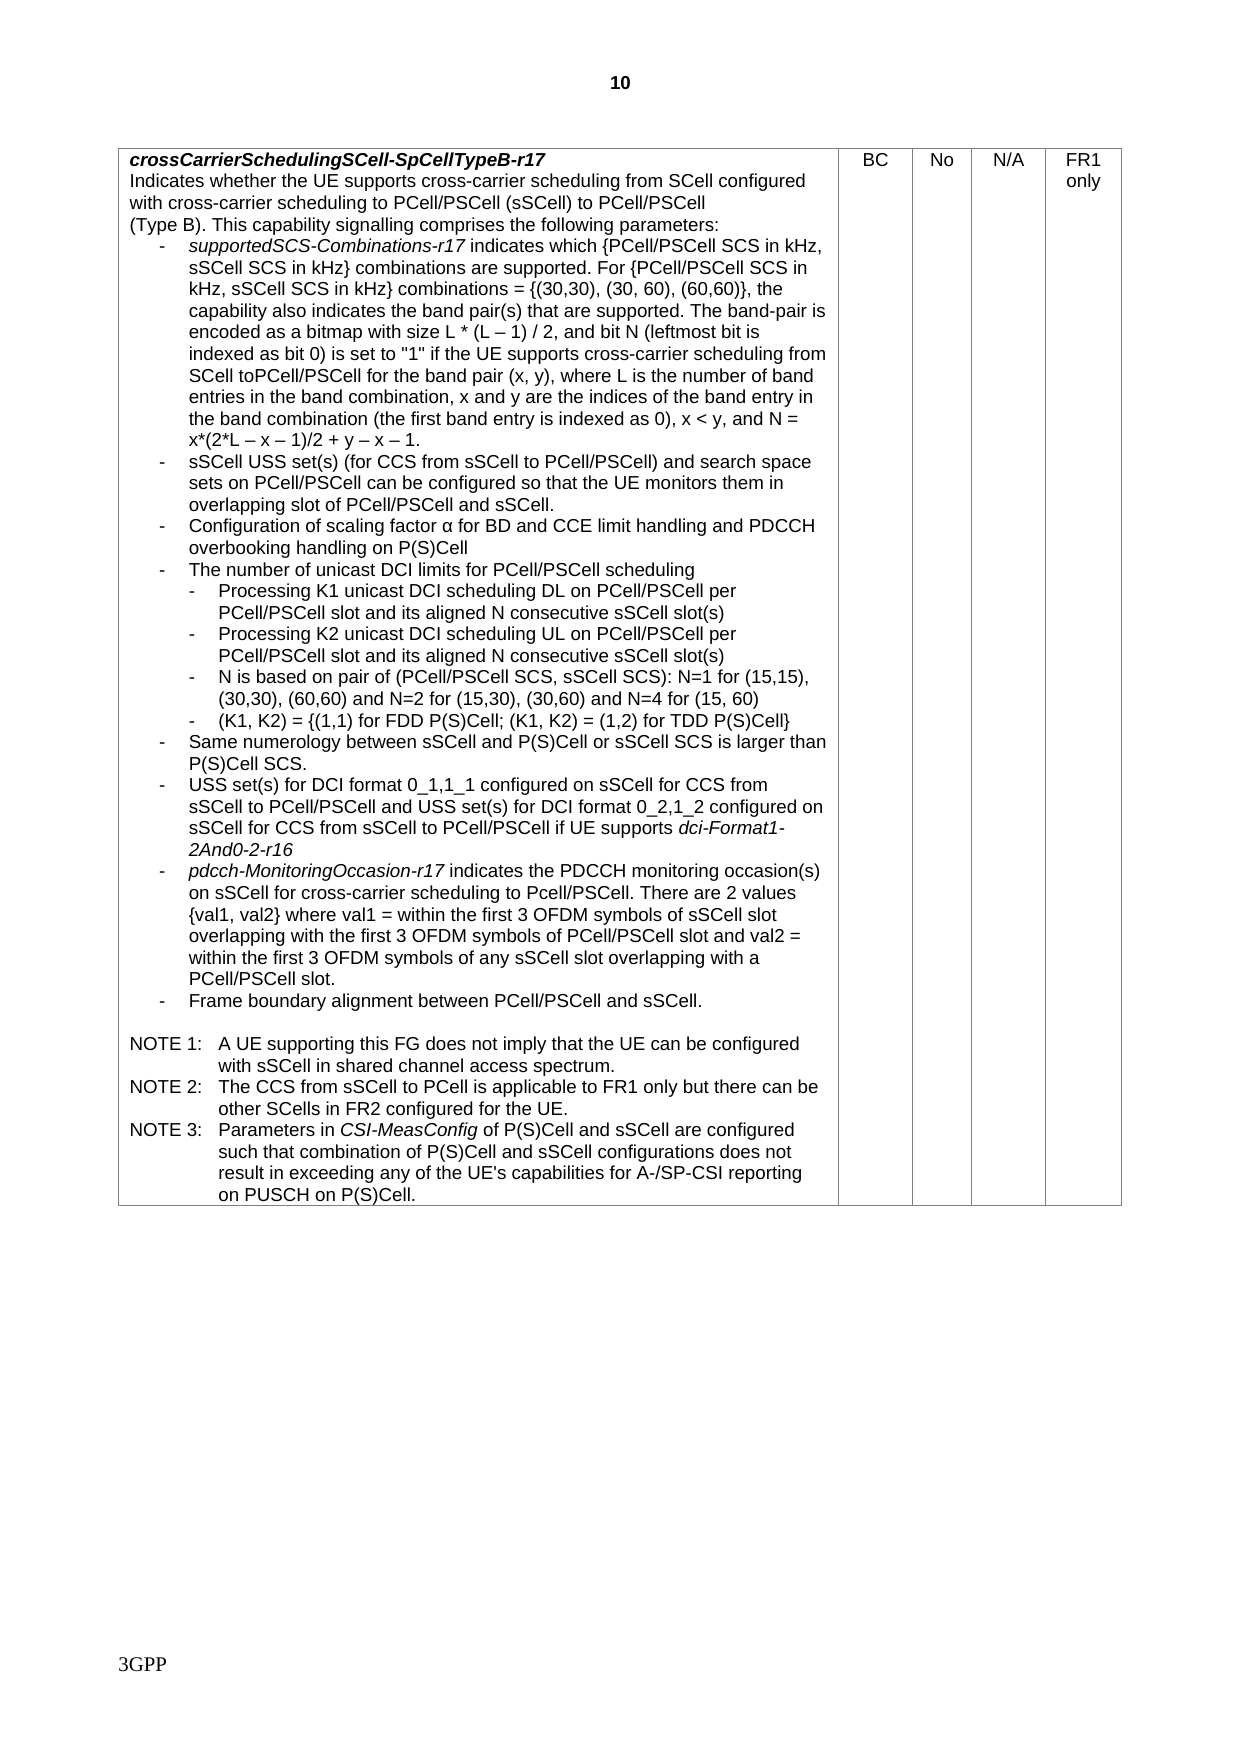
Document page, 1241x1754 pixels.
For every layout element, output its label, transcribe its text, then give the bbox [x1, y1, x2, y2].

table_cell crossCarrierSchedulingSCell-SpCellTypeB-r17 Indicates whether the UE supports cross-carrier scheduling from SCell configured with cross-carrier scheduling to PCell/PSCell (sSCell) to PCell/PSCell (Type B). This capability signalling comprises the following parameters: - supportedSCS-Combinations-r17 indicates which {PCell/PSCell SCS in kHz, sSCell SCS in kHz} combinations are supported. For {PCell/PSCell SCS in kHz, sSCell SCS in kHz} combinations = {(30,30), (30, 60), (60,60)}, the capability also indicates the band pair(s) that are supported. The band-pair is encoded as a bitmap with size L * (L – 1) / 2, and bit N (leftmost bit is indexed as bit 0) is set to "1" if the UE supports cross-carrier scheduling from SCell toPCell/PSCell for the band pair (x, y), where L is the number of band entries in the band combination, x and y are the indices of the band entry in the band combination (the first band entry is indexed as 0), x < y, and N = x*(2*L – x – 1)/2 + y – x – 1. - sSCell USS set(s) (for CCS from sSCell to PCell/PSCell) and search space sets on PCell/PSCell can be configured so that the UE monitors them in overlapping slot of PCell/PSCell and sSCell. - Configuration of scaling factor α for BD and CCE limit handling and PDCCH overbooking handling on P(S)Cell - The number of unicast DCI limits for PCell/PSCell scheduling - Processing K1 unicast DCI scheduling DL on PCell/PSCell per PCell/PSCell slot and its aligned N consecutive sSCell slot(s) - Processing K2 unicast DCI scheduling UL on PCell/PSCell per PCell/PSCell slot and its aligned N consecutive sSCell slot(s) - N is based on pair of (PCell/PSCell SCS, sSCell SCS): N=1 for (15,15), (30,30), (60,60) and N=2 for (15,30), (30,60) and N=4 for (15, 60) - (K1, K2) = {(1,1) for FDD P(S)Cell; (K1, K2) = (1,2) for TDD P(S)Cell} - Same numerology between sSCell and P(S)Cell or sSCell SCS is larger than P(S)Cell SCS. - USS set(s) for DCI format 0_1,1_1 configured on sSCell for CCS from sSCell to PCell/PSCell and USS set(s) for DCI format 0_2,1_2 configured on sSCell for CCS from sSCell to PCell/PSCell if UE supports dci-Format1-2And0-2-r16 - pdcch-MonitoringOccasion-r17 indicates the PDCCH monitoring occasion(s) on sSCell for cross-carrier scheduling to Pcell/PSCell. There are 2 values {val1, val2} where val1 = within the first 3 OFDM symbols of sSCell slot overlapping with the first 3 OFDM symbols of PCell/PSCell slot and val2 = within the first 3 OFDM symbols of any sSCell slot overlapping with a PCell/PSCell slot. - Frame boundary alignment between PCell/PSCell and sSCell. NOTE 1: A UE supporting this FG does not imply that the UE can be configured with sSCell in shared channel access spectrum. NOTE 2: The CCS from sSCell to PCell is applicable to FR1 only but there can be other SCells in FR2 configured for the UE. NOTE 3: Parameters in CSI-MeasConfig of P(S)Cell and sSCell are configured such that combination of P(S)Cell and sSCell configurations does not result in exceeding any of the UE's capabilities for A-/SP-CSI reporting on PUSCH on P(S)Cell. [119, 149, 838, 1205]
table_cell BC [839, 149, 912, 1205]
table_cell N/A [972, 149, 1045, 1205]
table_cell No [913, 149, 971, 1205]
table_cell FR1 only [1046, 149, 1121, 1205]
